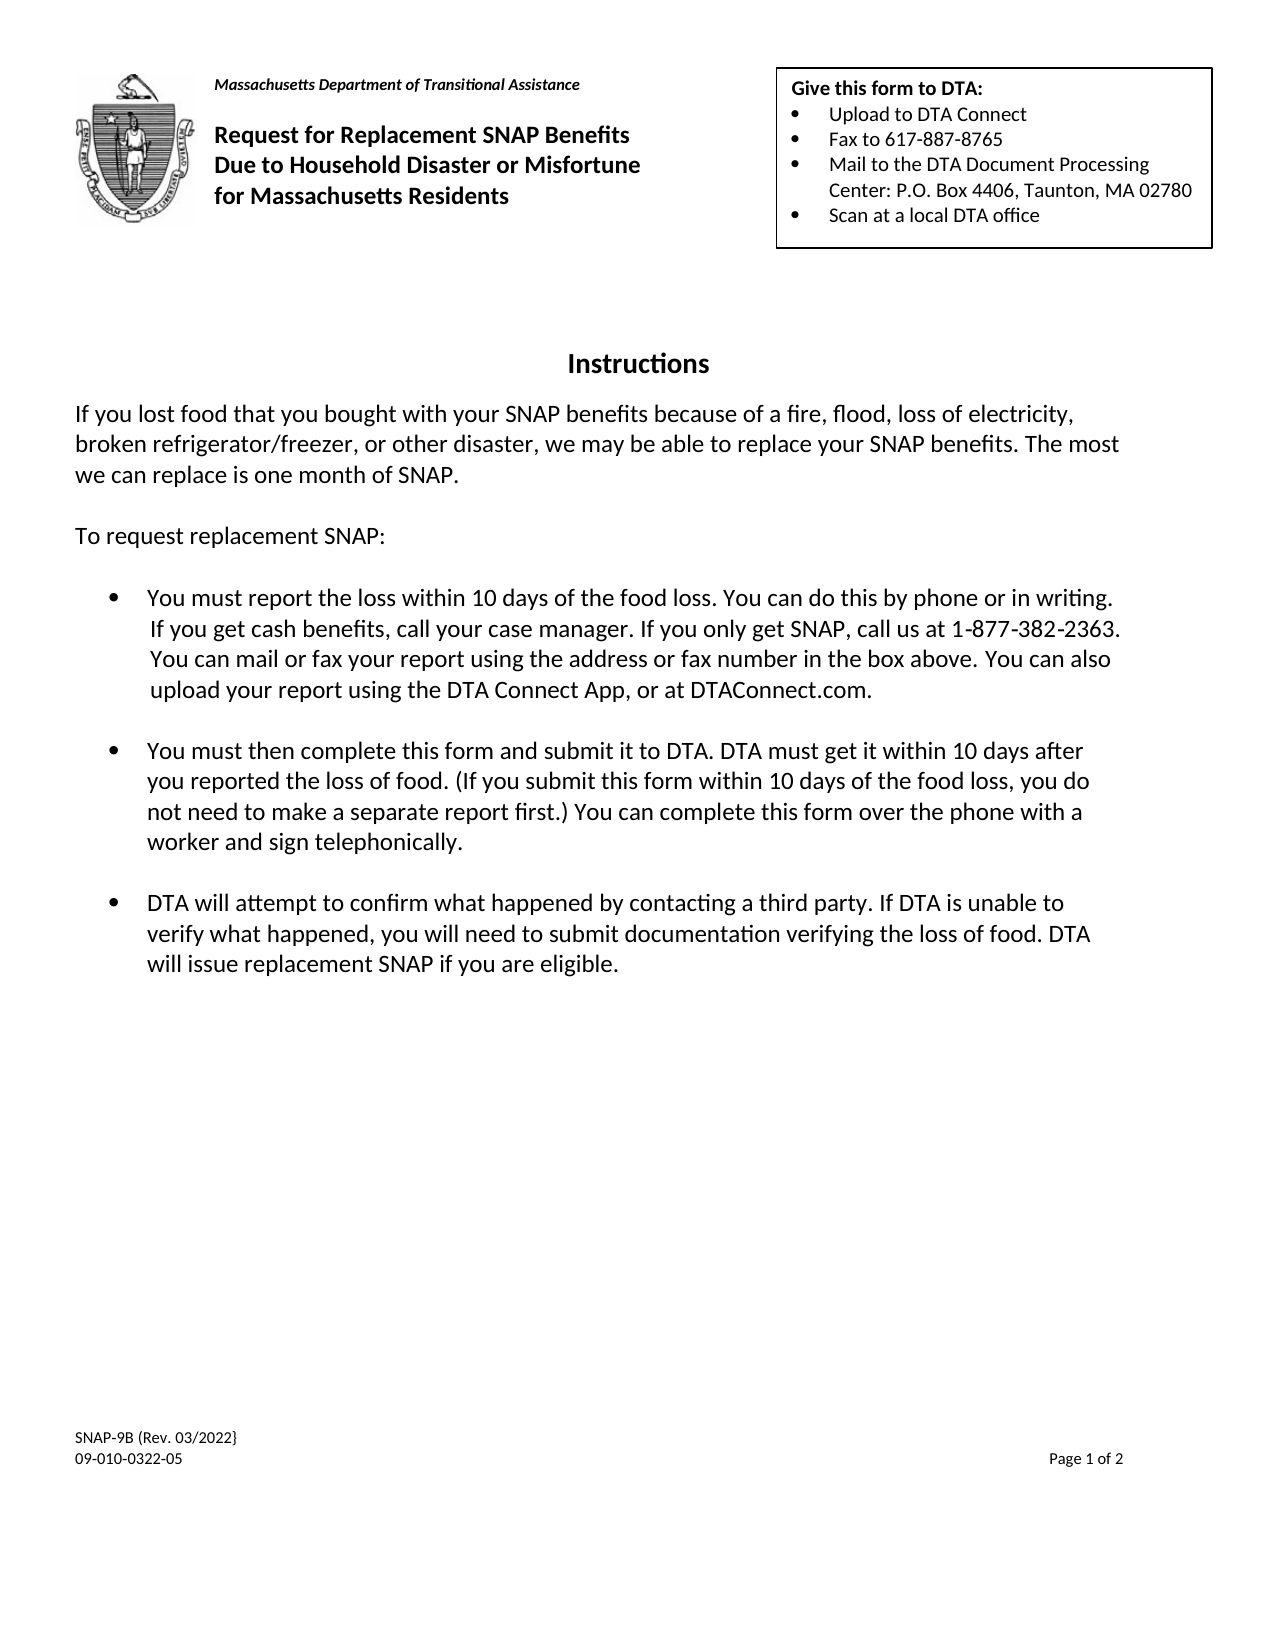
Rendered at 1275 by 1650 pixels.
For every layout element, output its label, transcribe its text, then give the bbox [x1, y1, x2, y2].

text If you lost food that you bought with your SNAP benefits because of a fire, flood, loss of electricity, broken refrigerator/freezer, or other disaster, we may be able to replace your SNAP benefits. The most we can replace is one month of SNAP. [75, 398, 1125, 489]
text If you get cash benefits, call your case manager. If you only get SNAP, call us at 1‐877‐382‐2363. You can mail or fax your report using the address or fax number in the box above. You can also upload your report using the DTA Connect App, or at DTAConnect.com. [150, 613, 1125, 704]
text Request for Replacement SNAP Benefits Due to Household Disaster or Misfortune for Massachusetts Residents [214, 119, 645, 210]
list Massachusetts Department of Transitional Assistance [214, 74, 709, 95]
list DTA will attempt to confirm what happened by contacting a third party. If DTA is unable to verify what happened, you will need to submit documentation verifying the loss of food. DTA will issue replacement SNAP if you are eligible. [109, 887, 1125, 979]
text SNAP‐9B (Rev. 03/2022} [75, 1428, 1144, 1448]
picture [75, 74, 197, 226]
text 09‐010‐0322‐05 Page 1 of 2 [75, 1448, 1144, 1468]
text Instructions [62, 345, 709, 380]
list You must then complete this form and submit it to DTA. DTA must get it within 10 days after you reported the loss of food. (If you submit this form within 10 days of the food loss, you do not need to make a separate report first.) You can complete this form over the phone with a worker and sign telephonically. [109, 735, 1125, 857]
text To request replacement SNAP: [75, 520, 1144, 550]
list You must report the loss within 10 days of the food loss. You can do this by phone or in writing. [109, 582, 1144, 613]
